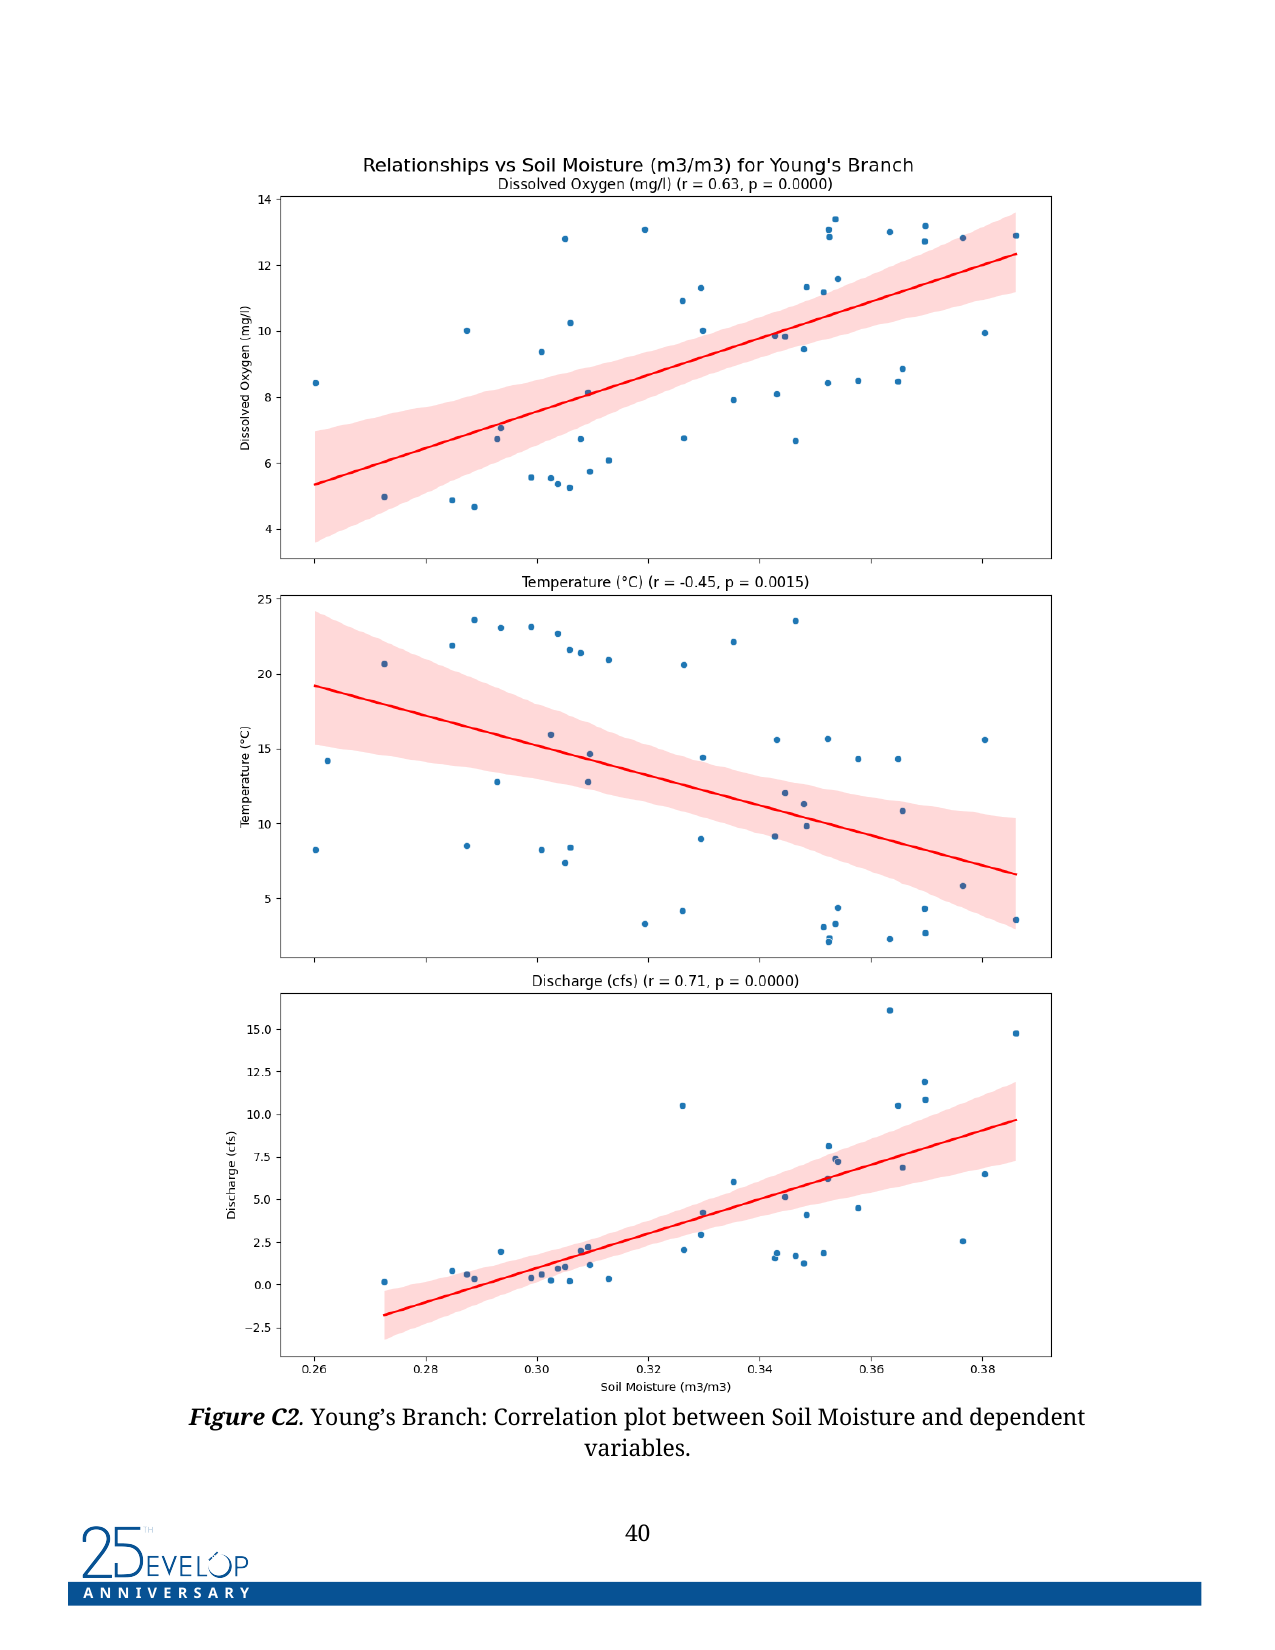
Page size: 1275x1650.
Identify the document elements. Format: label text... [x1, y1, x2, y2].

picture [75, 1518, 256, 1581]
text Figure C2. Young’s Branch: Correlation plot between Soil Moisture and dependent variables. [150, 1401, 1125, 1463]
